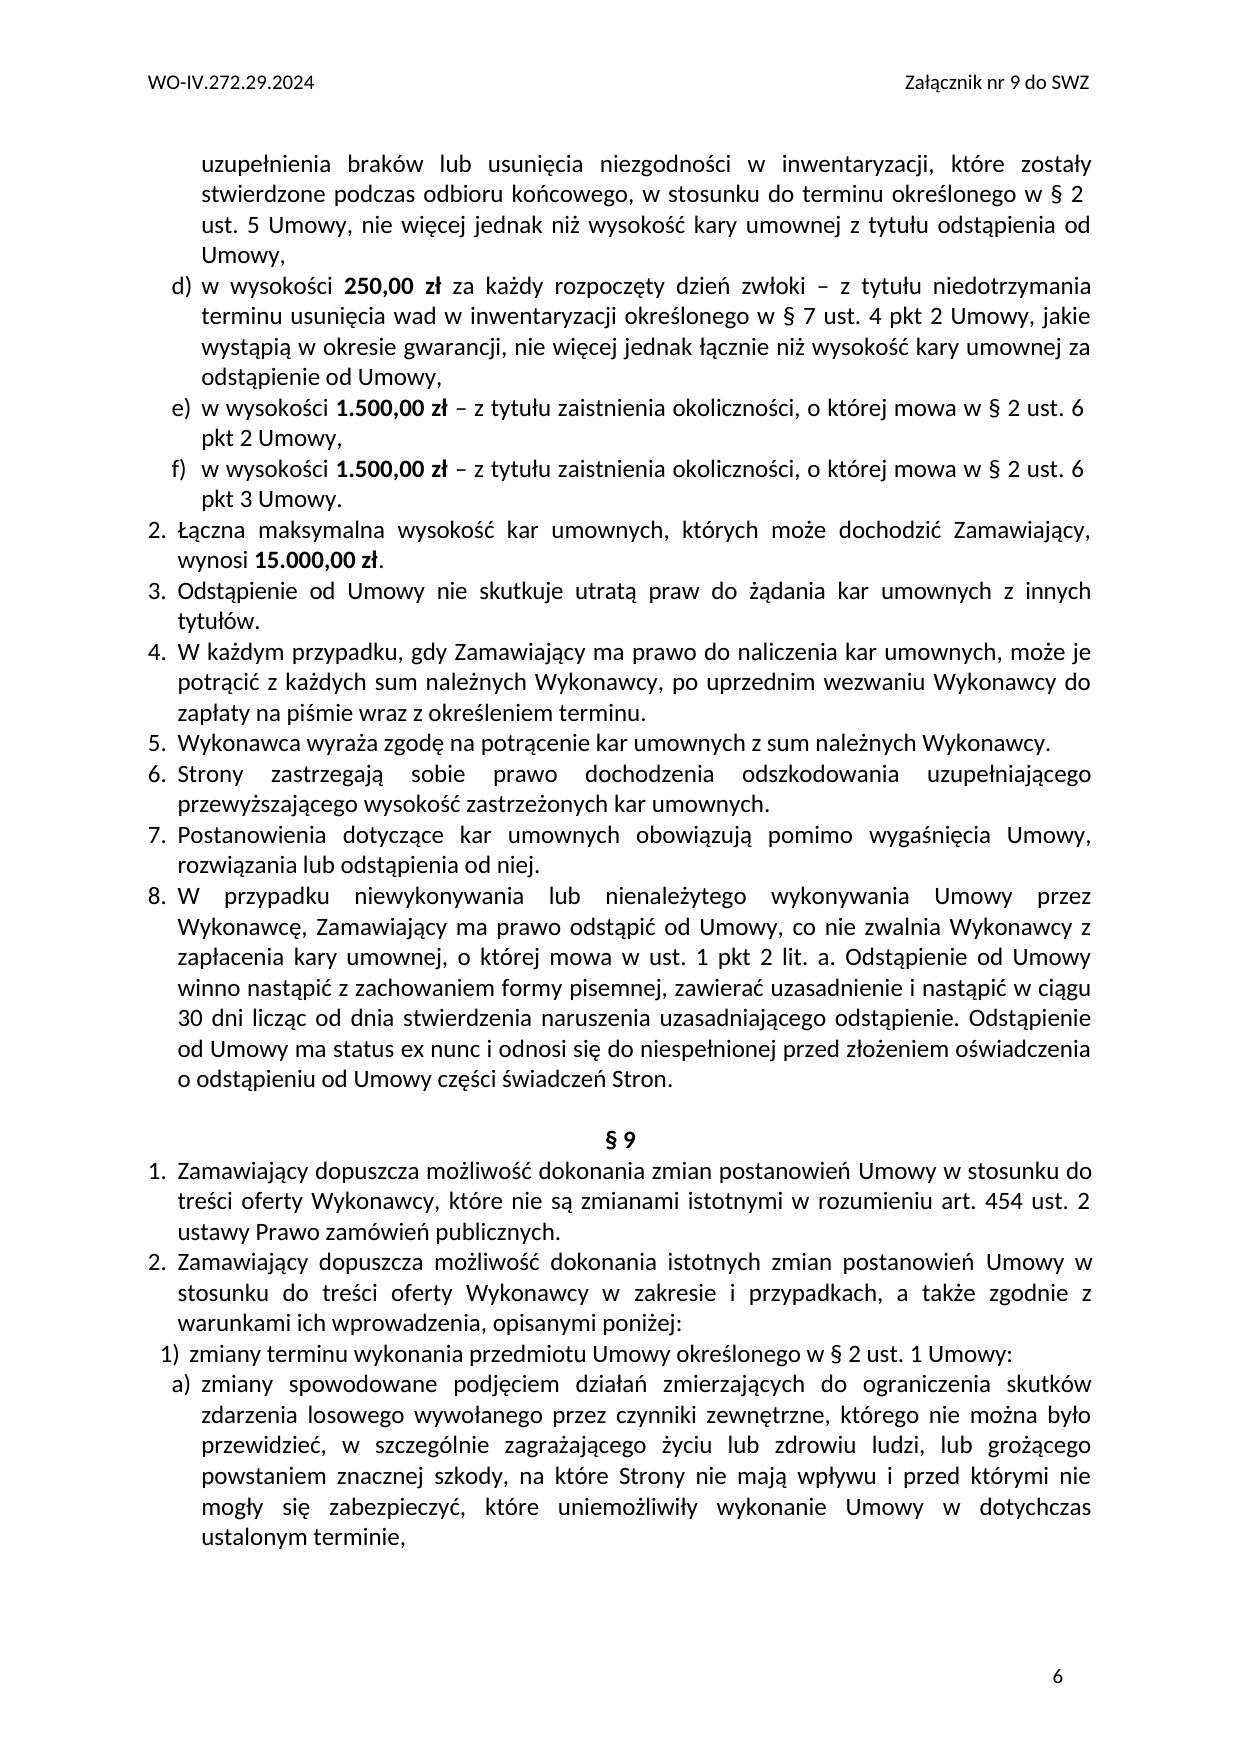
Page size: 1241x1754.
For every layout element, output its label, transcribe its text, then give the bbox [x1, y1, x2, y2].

list w wysokości 250,00 zł za każdy rozpoczęty dzień zwłoki – z tytułu niedotrzymania terminu usunięcia wad w inwentaryzacji określonego w § 7 ust. 4 pkt 2 Umowy, jakie wystąpią w okresie gwarancji, nie więcej jednak łącznie niż wysokość kary umownej za odstąpienie od Umowy, [171, 270, 1092, 392]
list w wysokości 1.500,00 zł – z tytułu zaistnienia okoliczności, o której mowa w § 2 ust. 6 pkt 2 Umowy, [171, 392, 1092, 453]
list w wysokości 1.500,00 zł – z tytułu zaistnienia okoliczności, o której mowa w § 2 ust. 6 pkt 3 Umowy. [171, 453, 1092, 514]
list Strony zastrzegają sobie prawo dochodzenia odszkodowania uzupełniającego przewyższającego wysokość zastrzeżonych kar umownych. [148, 758, 1092, 819]
text § 9 [148, 1124, 1092, 1155]
list Zamawiający dopuszcza możliwość dokonania zmian postanowień Umowy w stosunku do treści oferty Wykonawcy, które nie są zmianami istotnymi w rozumieniu art. 454 ust. 2 ustawy Prawo zamówień publicznych. [148, 1155, 1092, 1246]
list Łączna maksymalna wysokość kar umownych, których może dochodzić Zamawiający, wynosi 15.000,00 zł. [148, 514, 1092, 575]
list Postanowienia dotyczące kar umownych obowiązują pomimo wygaśnięcia Umowy, rozwiązania lub odstąpienia od niej. [148, 819, 1092, 880]
list Wykonawca wyraża zgodę na potrącenie kar umownych z sum należnych Wykonawcy. [148, 728, 1092, 758]
list W przypadku niewykonywania lub nienależytego wykonywania Umowy przez Wykonawcę, Zamawiający ma prawo odstąpić od Umowy, co nie zwalnia Wykonawcy z zapłacenia kary umownej, o której mowa w ust. 1 pkt 2 lit. a. Odstąpienie od Umowy winno nastąpić z zachowaniem formy pisemnej, zawierać uzasadnienie i nastąpić w ciągu 30 dni licząc od dnia stwierdzenia naruszenia uzasadniającego odstąpienie. Odstąpienie od Umowy ma status ex nunc i odnosi się do niespełnionej przed złożeniem oświadczenia o odstąpieniu od Umowy części świadczeń Stron. [148, 880, 1092, 1094]
list Odstąpienie od Umowy nie skutkuje utratą praw do żądania kar umownych z innych tytułów. [148, 575, 1092, 636]
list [171, 148, 1092, 270]
list W każdym przypadku, gdy Zamawiający ma prawo do naliczenia kar umownych, może je potrącić z każdych sum należnych Wykonawcy, po uprzednim wezwaniu Wykonawcy do zapłaty na piśmie wraz z określeniem terminu. [148, 636, 1092, 728]
list Zamawiający dopuszcza możliwość dokonania istotnych zmian postanowień Umowy w stosunku do treści oferty Wykonawcy w zakresie i przypadkach, a także zgodnie z warunkami ich wprowadzenia, opisanymi poniżej: [148, 1246, 1092, 1338]
list zmiany terminu wykonania przedmiotu Umowy określonego w § 2 ust. 1 Umowy: [159, 1338, 1092, 1368]
list zmiany spowodowane podjęciem działań zmierzających do ograniczenia skutków zdarzenia losowego wywołanego przez czynniki zewnętrzne, którego nie można było przewidzieć, w szczególnie zagrażającego życiu lub zdrowiu ludzi, lub grożącego powstaniem znacznej szkody, na które Strony nie mają wpływu i przed którymi nie mogły się zabezpieczyć, które uniemożliwiły wykonanie Umowy w dotychczas ustalonym terminie, [171, 1368, 1092, 1552]
